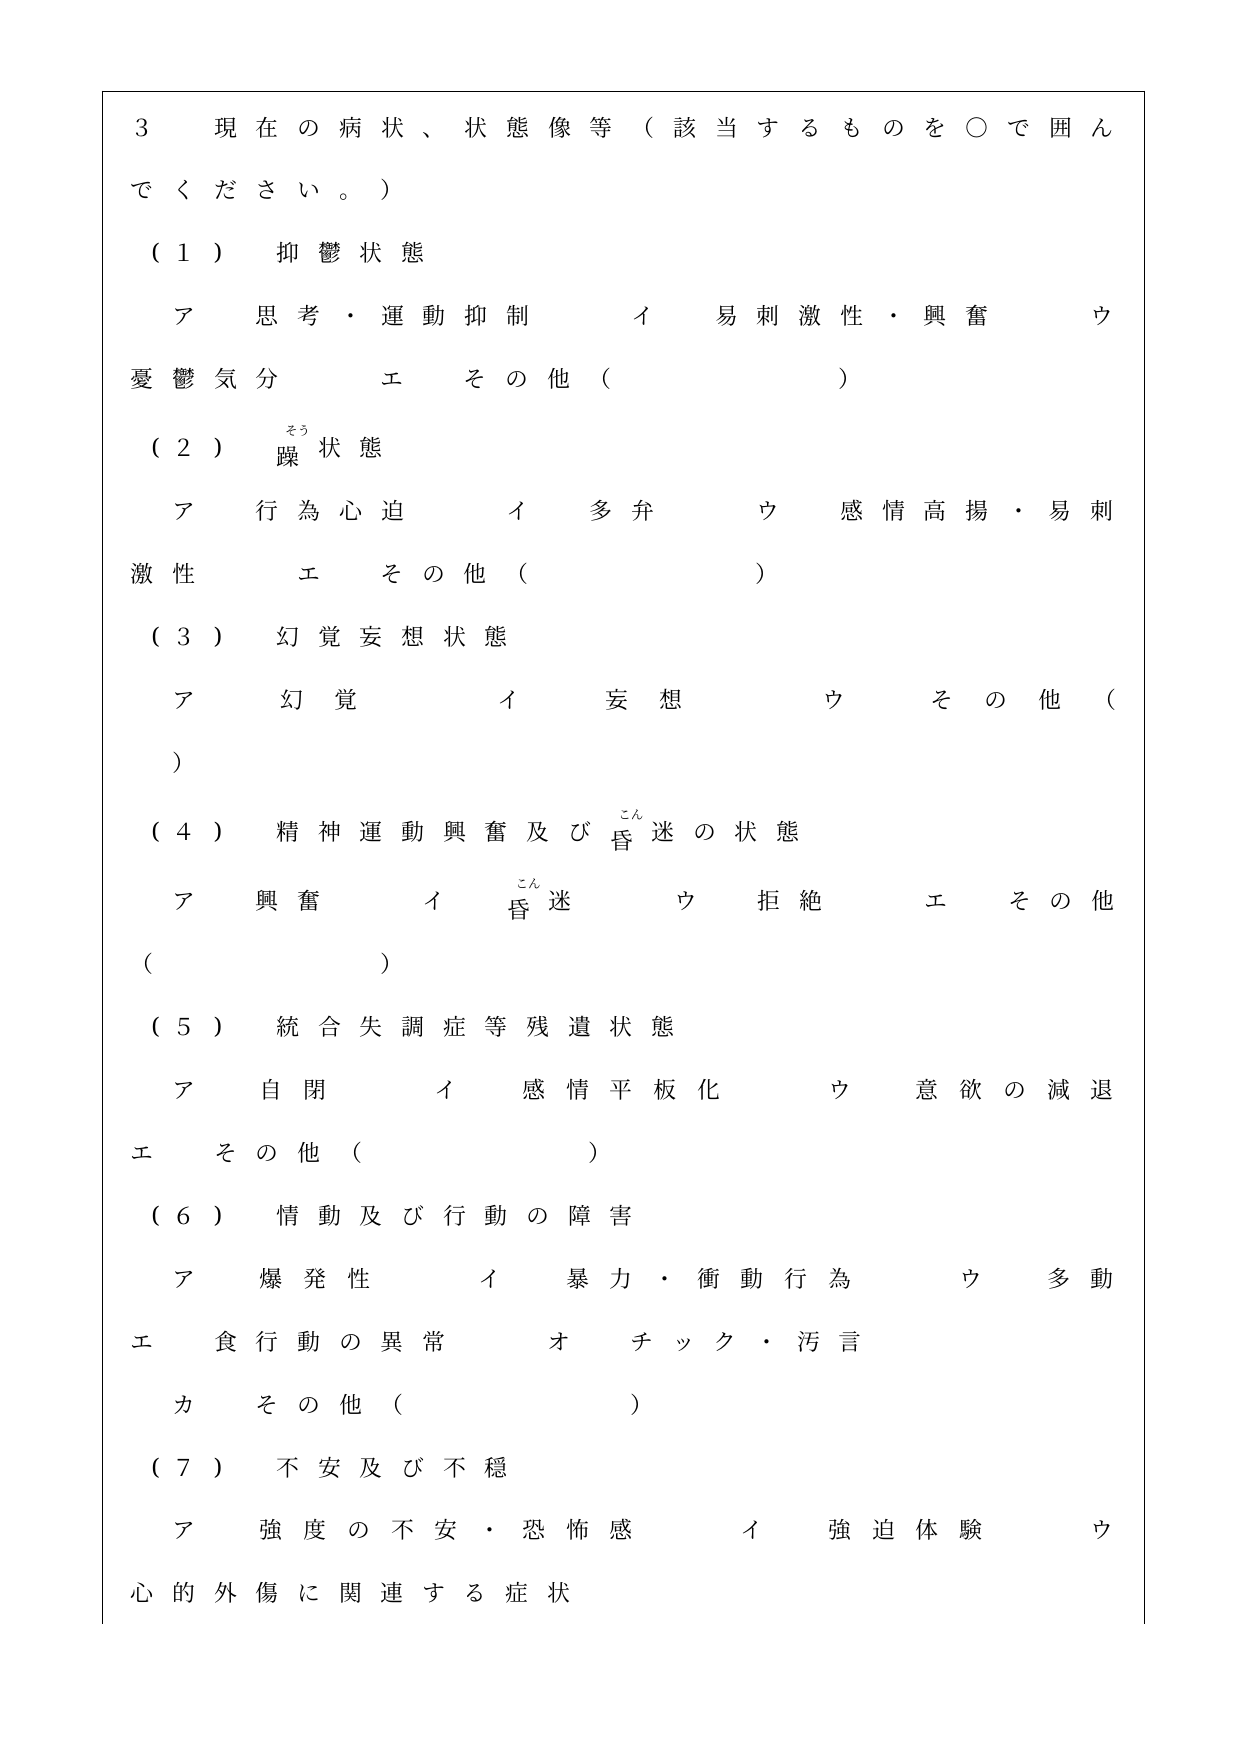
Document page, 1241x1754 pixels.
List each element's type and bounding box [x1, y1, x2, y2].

table_cell [103, 92, 1144, 1623]
